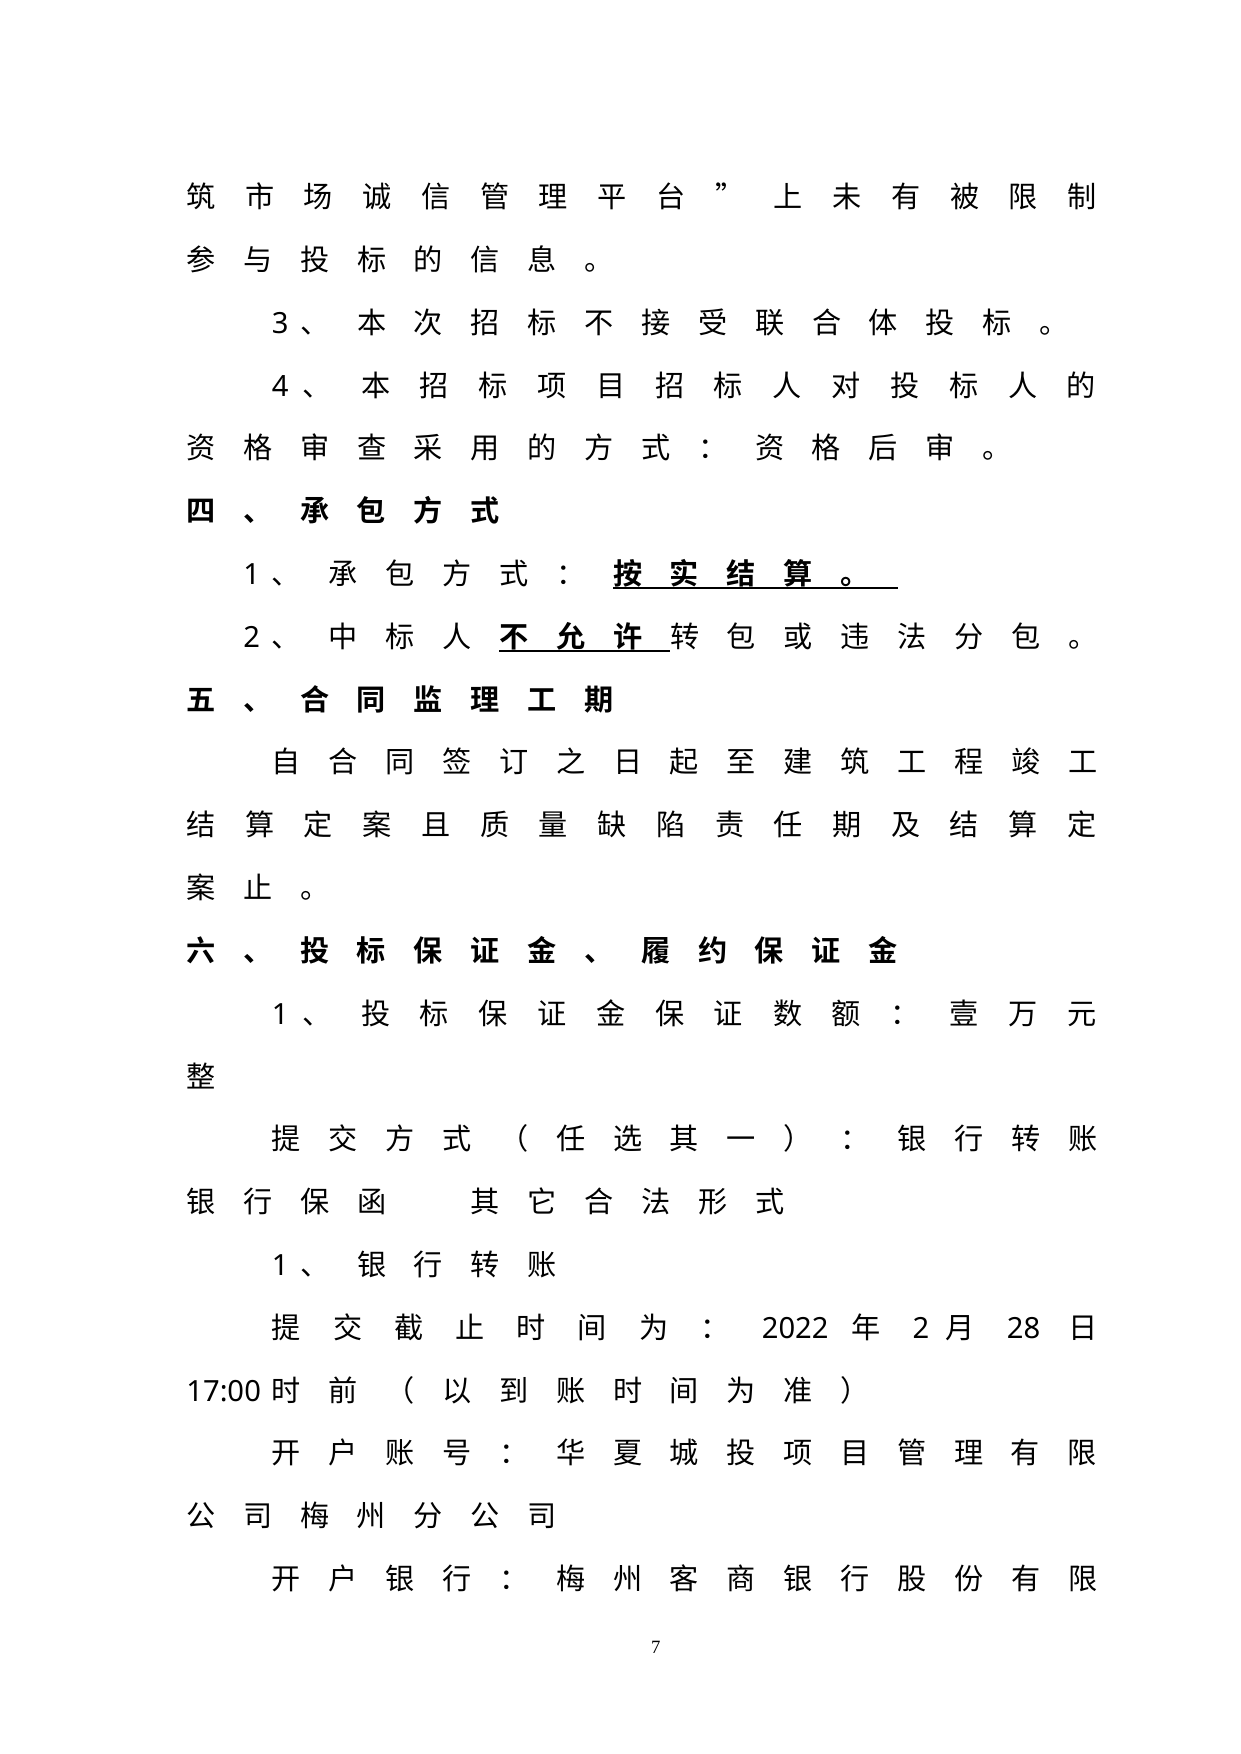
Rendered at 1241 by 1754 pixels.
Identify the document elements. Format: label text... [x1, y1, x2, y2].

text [186, 163, 1125, 289]
text 提交截止时间为：2022年2月28日17:00时前（以到账时间为准） [186, 1294, 1125, 1420]
text 3、本次招标不接受联合体投标。 [186, 289, 1125, 352]
text 2、中标人不允许转包或违法分包。 [186, 603, 1125, 666]
text 四、承包方式 [186, 478, 1125, 540]
text 开户银行：梅州客商银行股份有限公司 [186, 1545, 1125, 1608]
text 1、投标保证金保证数额：壹万元整 [186, 980, 1125, 1106]
text 五、合同监理工期 [186, 666, 1125, 729]
text 自合同签订之日起至建筑工程竣工结算定案且质量缺陷责任期及结算定案止。 [186, 729, 1125, 917]
text 1、承包方式：按实结算。 [186, 540, 1125, 603]
text 4、本招标项目招标人对投标人的资格审查采用的方式：资格后审。 [186, 352, 1125, 478]
text 提交方式（任选其一）：银行转账 银行保函 其它合法形式 [186, 1106, 1125, 1231]
text 1、银行转账 [186, 1231, 1125, 1294]
text 六、投标保证金、履约保证金 [186, 917, 1125, 980]
text 开户账号：华夏城投项目管理有限公司梅州分公司 [186, 1420, 1125, 1545]
